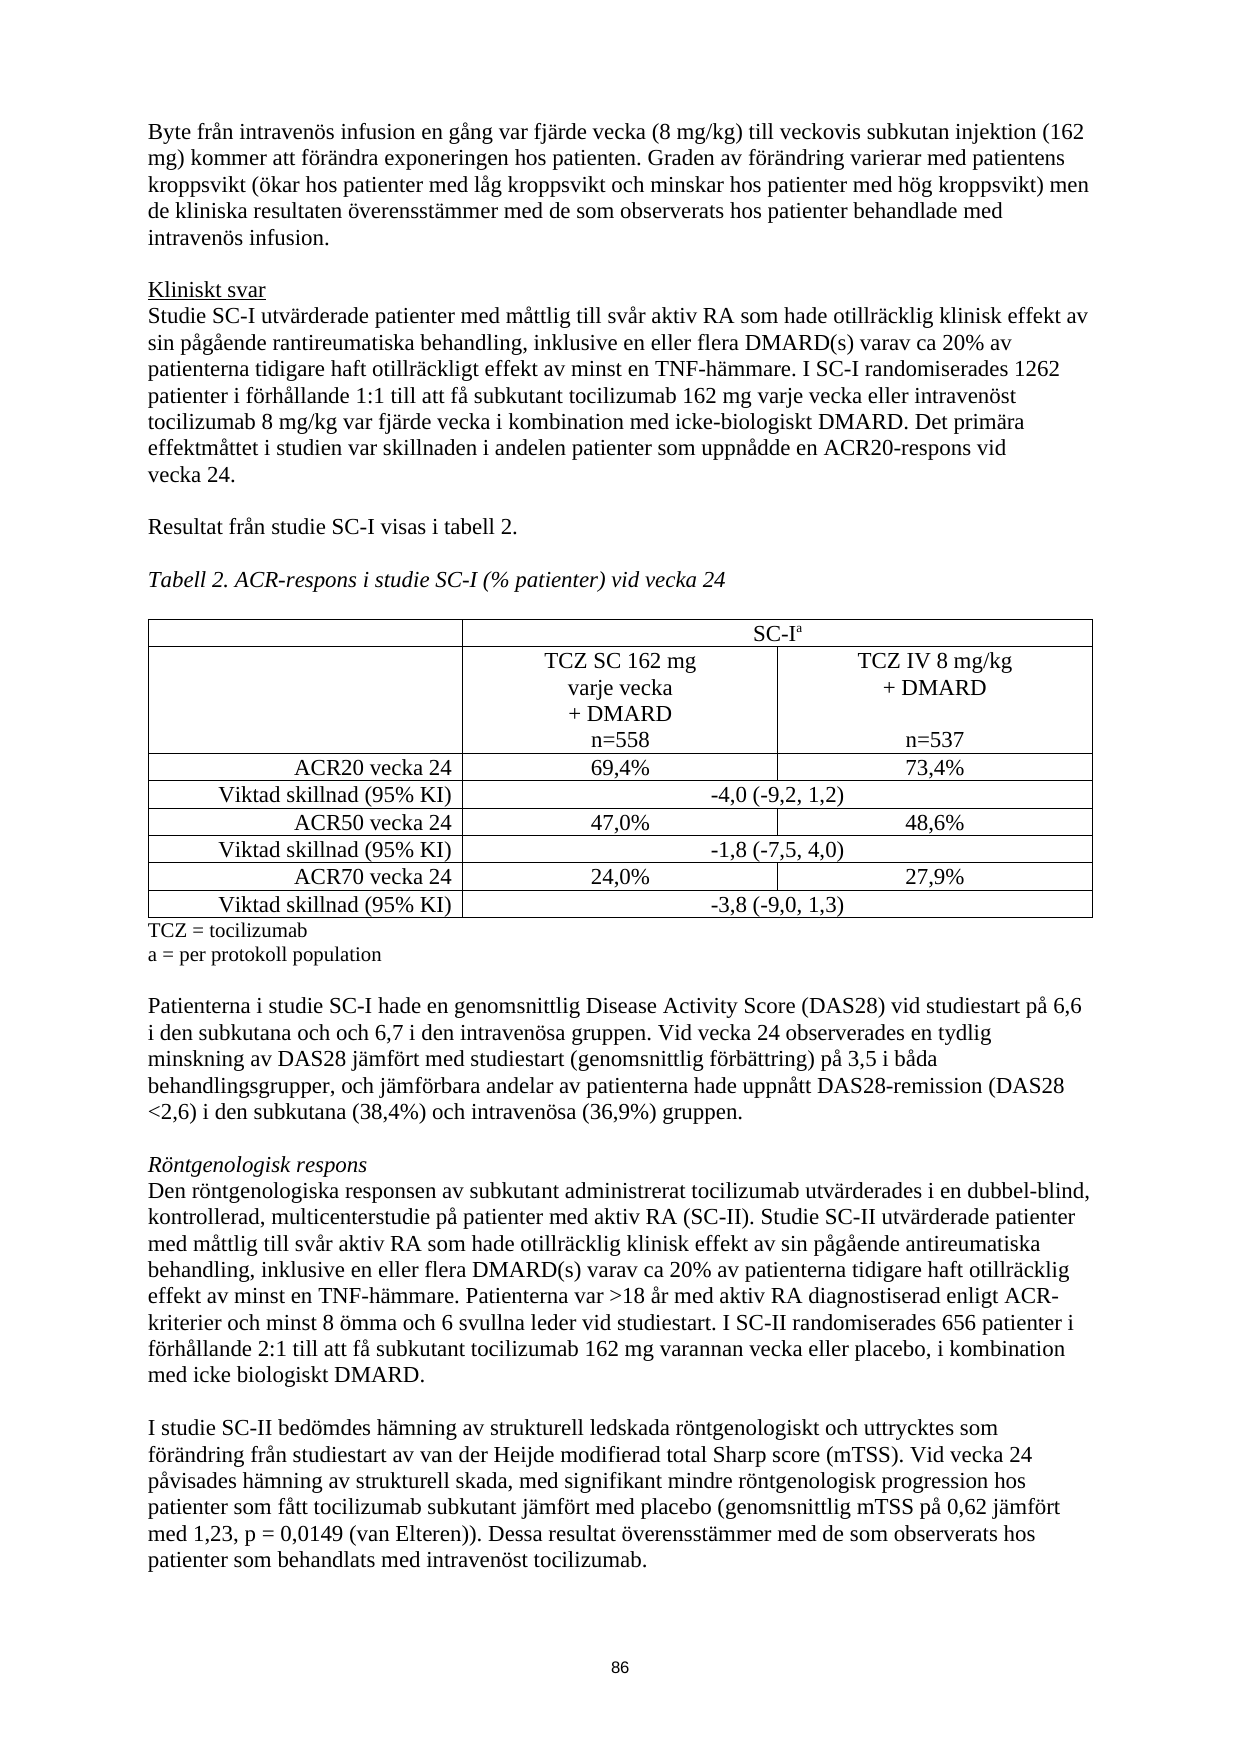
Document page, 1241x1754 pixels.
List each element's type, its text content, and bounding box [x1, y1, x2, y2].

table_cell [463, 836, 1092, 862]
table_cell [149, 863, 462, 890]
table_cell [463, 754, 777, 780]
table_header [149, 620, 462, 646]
text Röntgenologisk respons [148, 1151, 1092, 1177]
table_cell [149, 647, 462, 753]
text Resultat från studie SC-I visas i tabell 2. [148, 513, 1092, 540]
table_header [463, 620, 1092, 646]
text Patienterna i studie SC-I hade en genomsnittlig Disease Activity Score (DAS28) vid studiestart på 6,6 i den subkutana och och 6,7 i den intravenösa gruppen. Vid vecka 24 observerades en tydlig minskning av DAS28 jämfört med studiestart (genomsnittlig förbättring) på 3,5 i båda behandlingsgrupper, och jämförbara andelar av patienterna hade uppnått DAS28-remission (DAS28 <2,6) i den subkutana (38,4%) och intravenösa (36,9%) gruppen. [148, 993, 1092, 1124]
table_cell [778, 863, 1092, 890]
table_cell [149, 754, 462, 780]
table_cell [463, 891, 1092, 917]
text Den röntgenologiska responsen av subkutant administrerat tocilizumab utvärderades i en dubbel-blind, kontrollerad, multicenterstudie på patienter med aktiv RA (SC-II). Studie SC-II utvärderade patienter med måttlig till svår aktiv RA som hade otillräcklig klinisk effekt av sin pågående antireumatiska behandling, inklusive en eller flera DMARD(s) varav ca 20% av patienterna tidigare haft otillräcklig effekt av minst en TNF-hämmare. Patienterna var >18 år med aktiv RA diagnostiserad enligt ACR- kriterier och minst 8 ömma och 6 svullna leder vid studiestart. I SC-II randomiserades 656 patienter i förhållande 2:1 till att få subkutant tocilizumab 162 mg varannan vecka eller placebo, i kombination med icke biologiskt DMARD. [148, 1177, 1092, 1388]
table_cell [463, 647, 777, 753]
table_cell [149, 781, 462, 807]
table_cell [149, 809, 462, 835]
text Tabell 2. ACR-respons i studie SC-I (% patienter) vid vecka 24 [148, 566, 1092, 592]
text a = per protokoll population [148, 942, 1092, 966]
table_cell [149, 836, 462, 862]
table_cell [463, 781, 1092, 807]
text Kliniskt svar [148, 276, 1092, 303]
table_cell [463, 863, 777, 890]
text TCZ = tocilizumab [148, 918, 1092, 942]
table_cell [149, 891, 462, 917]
text Studie SC-I utvärderade patienter med måttlig till svår aktiv RA som hade otillräcklig klinisk effekt av sin pågående rantireumatiska behandling, inklusive en eller flera DMARD(s) varav ca 20% av patienterna tidigare haft otillräckligt effekt av minst en TNF-hämmare. I SC-I randomiserades 1262 patienter i förhållande 1:1 till att få subkutant tocilizumab 162 mg varje vecka eller intravenöst tocilizumab 8 mg/kg var fjärde vecka i kombination med icke-biologiskt DMARD. Det primära effektmåttet i studien var skillnaden i andelen patienter som uppnådde en ACR20-respons vid vecka 24. [148, 303, 1092, 487]
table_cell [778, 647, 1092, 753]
text Byte från intravenös infusion en gång var fjärde vecka (8 mg/kg) till veckovis subkutan injektion (162 mg) kommer att förändra exponeringen hos patienten. Graden av förändring varierar med patientens kroppsvikt (ökar hos patienter med låg kroppsvikt och minskar hos patienter med hög kroppsvikt) men de kliniska resultaten överensstämmer med de som observerats hos patienter behandlade med intravenös infusion. [148, 118, 1092, 250]
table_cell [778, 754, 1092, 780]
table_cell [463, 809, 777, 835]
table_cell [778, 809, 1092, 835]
text I studie SC-II bedömdes hämning av strukturell ledskada röntgenologiskt och uttrycktes som förändring från studiestart av van der Heijde modifierad total Sharp score (mTSS). Vid vecka 24 påvisades hämning av strukturell skada, med signifikant mindre röntgenologisk progression hos patienter som fått tocilizumab subkutant jämfört med placebo (genomsnittlig mTSS på 0,62 jämfört med 1,23, p = 0,0149 (van Elteren)). Dessa resultat överensstämmer med de som observerats hos patienter som behandlats med intravenöst tocilizumab. [148, 1414, 1092, 1572]
